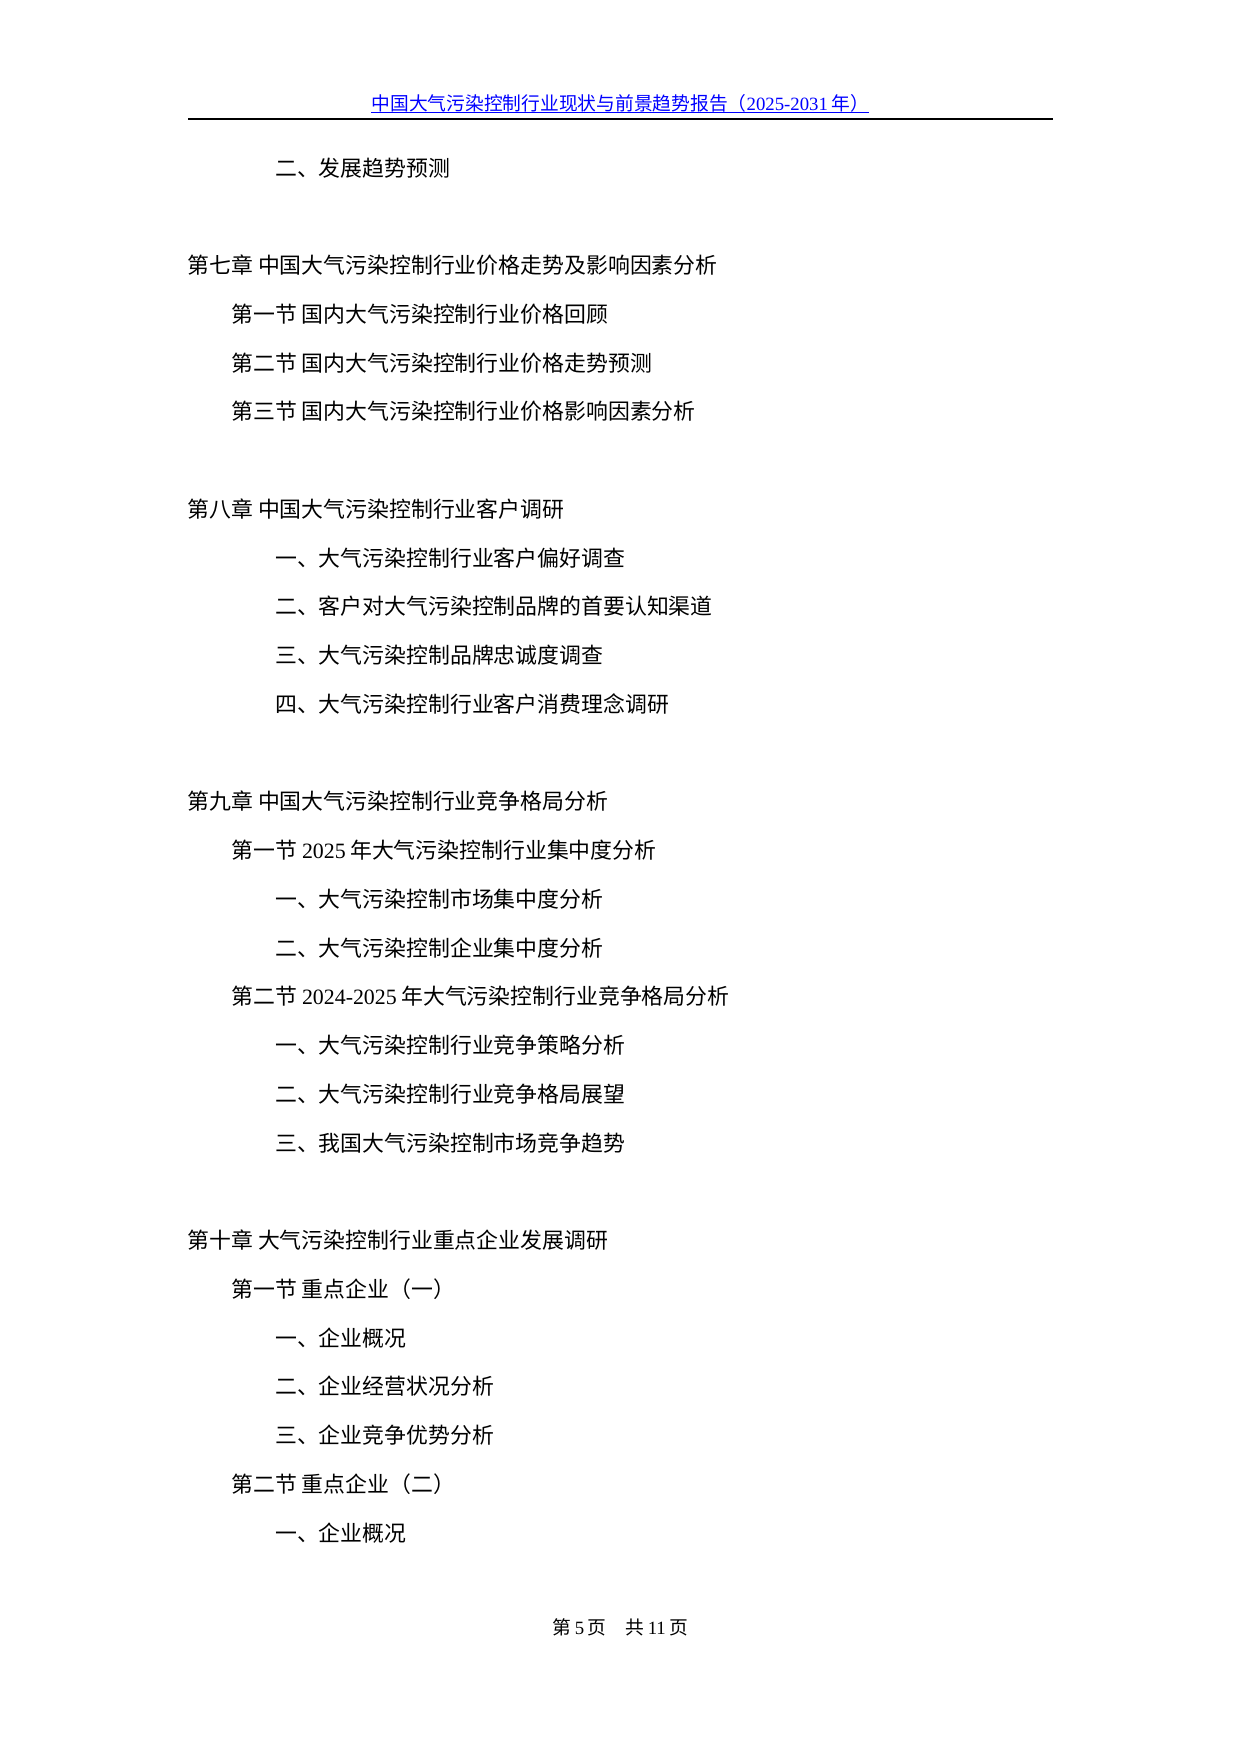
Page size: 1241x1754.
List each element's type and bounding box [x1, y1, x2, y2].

text [187, 150, 1053, 1548]
